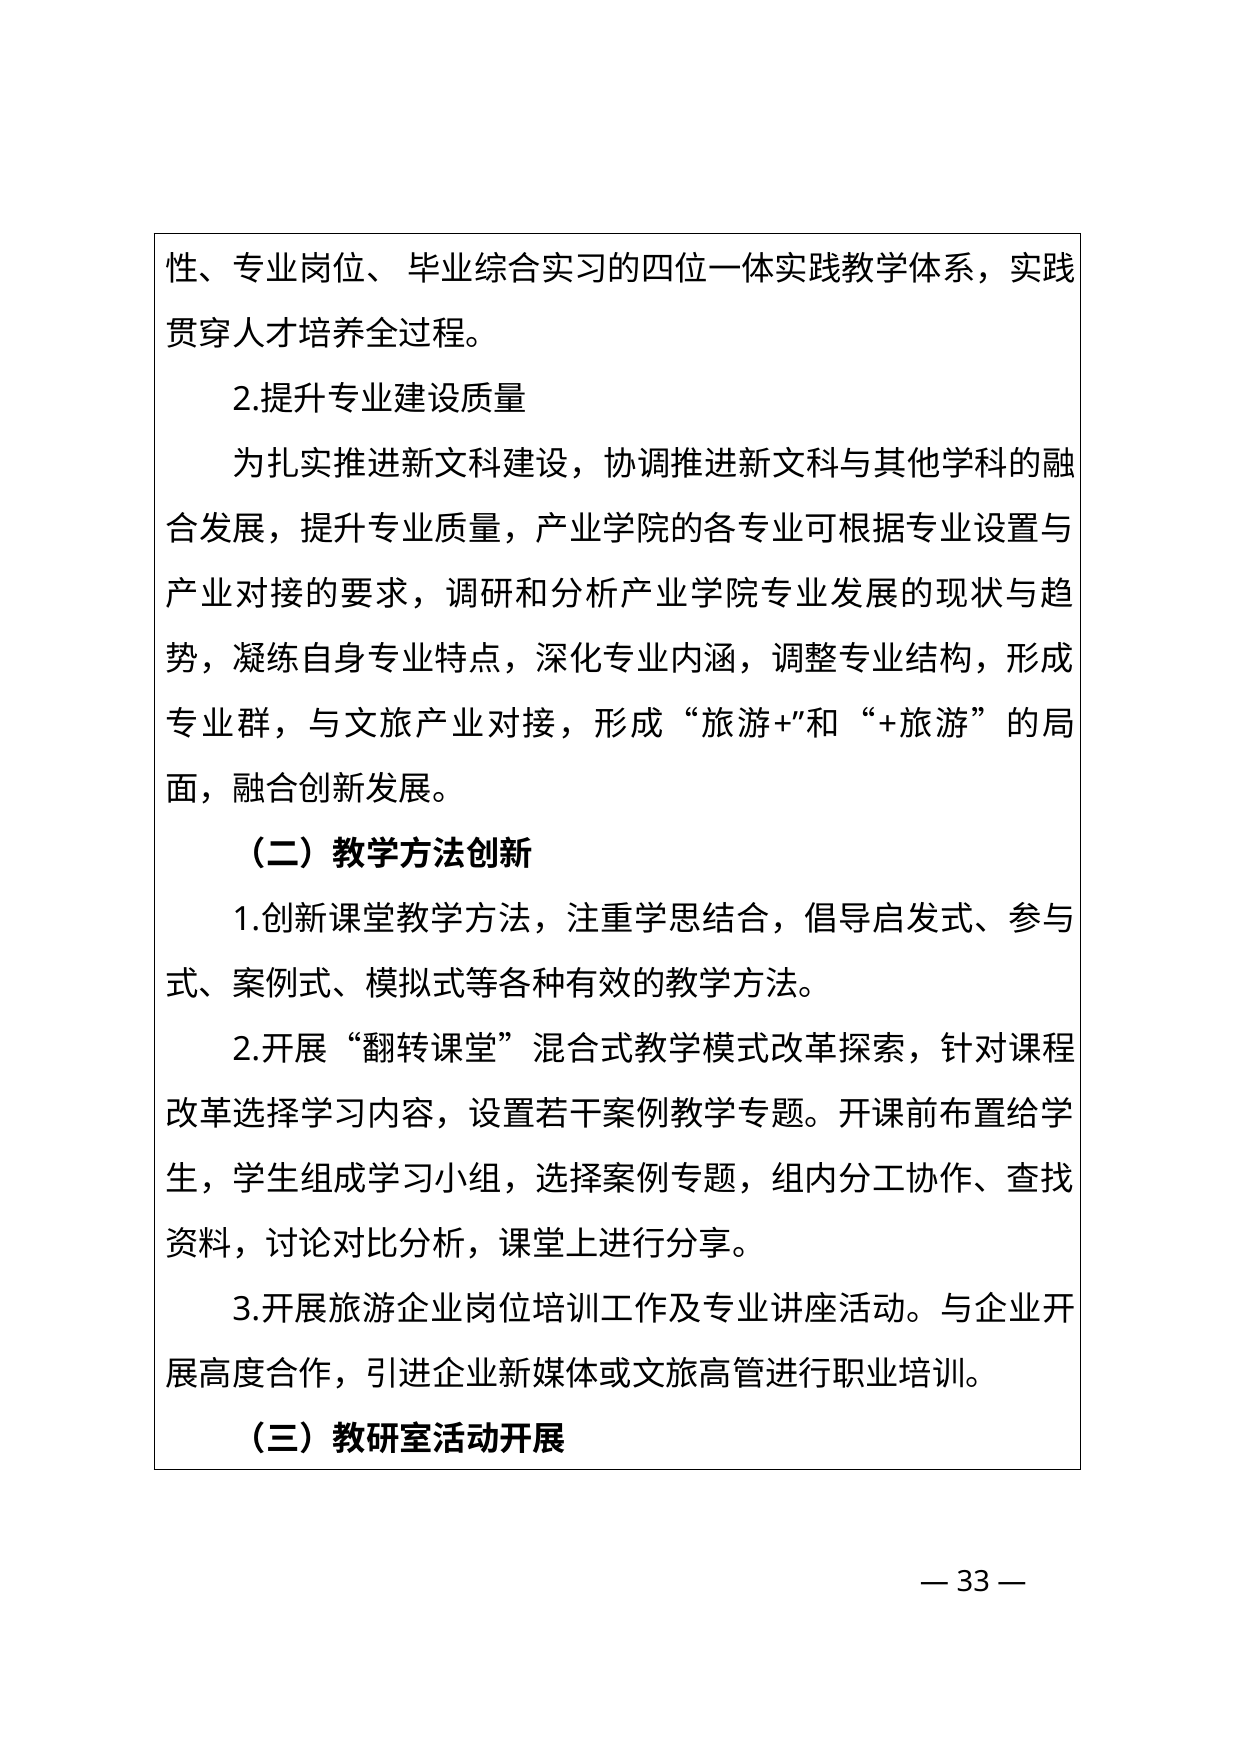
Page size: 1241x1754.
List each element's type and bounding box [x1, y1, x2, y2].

table_header [155, 234, 1080, 1469]
